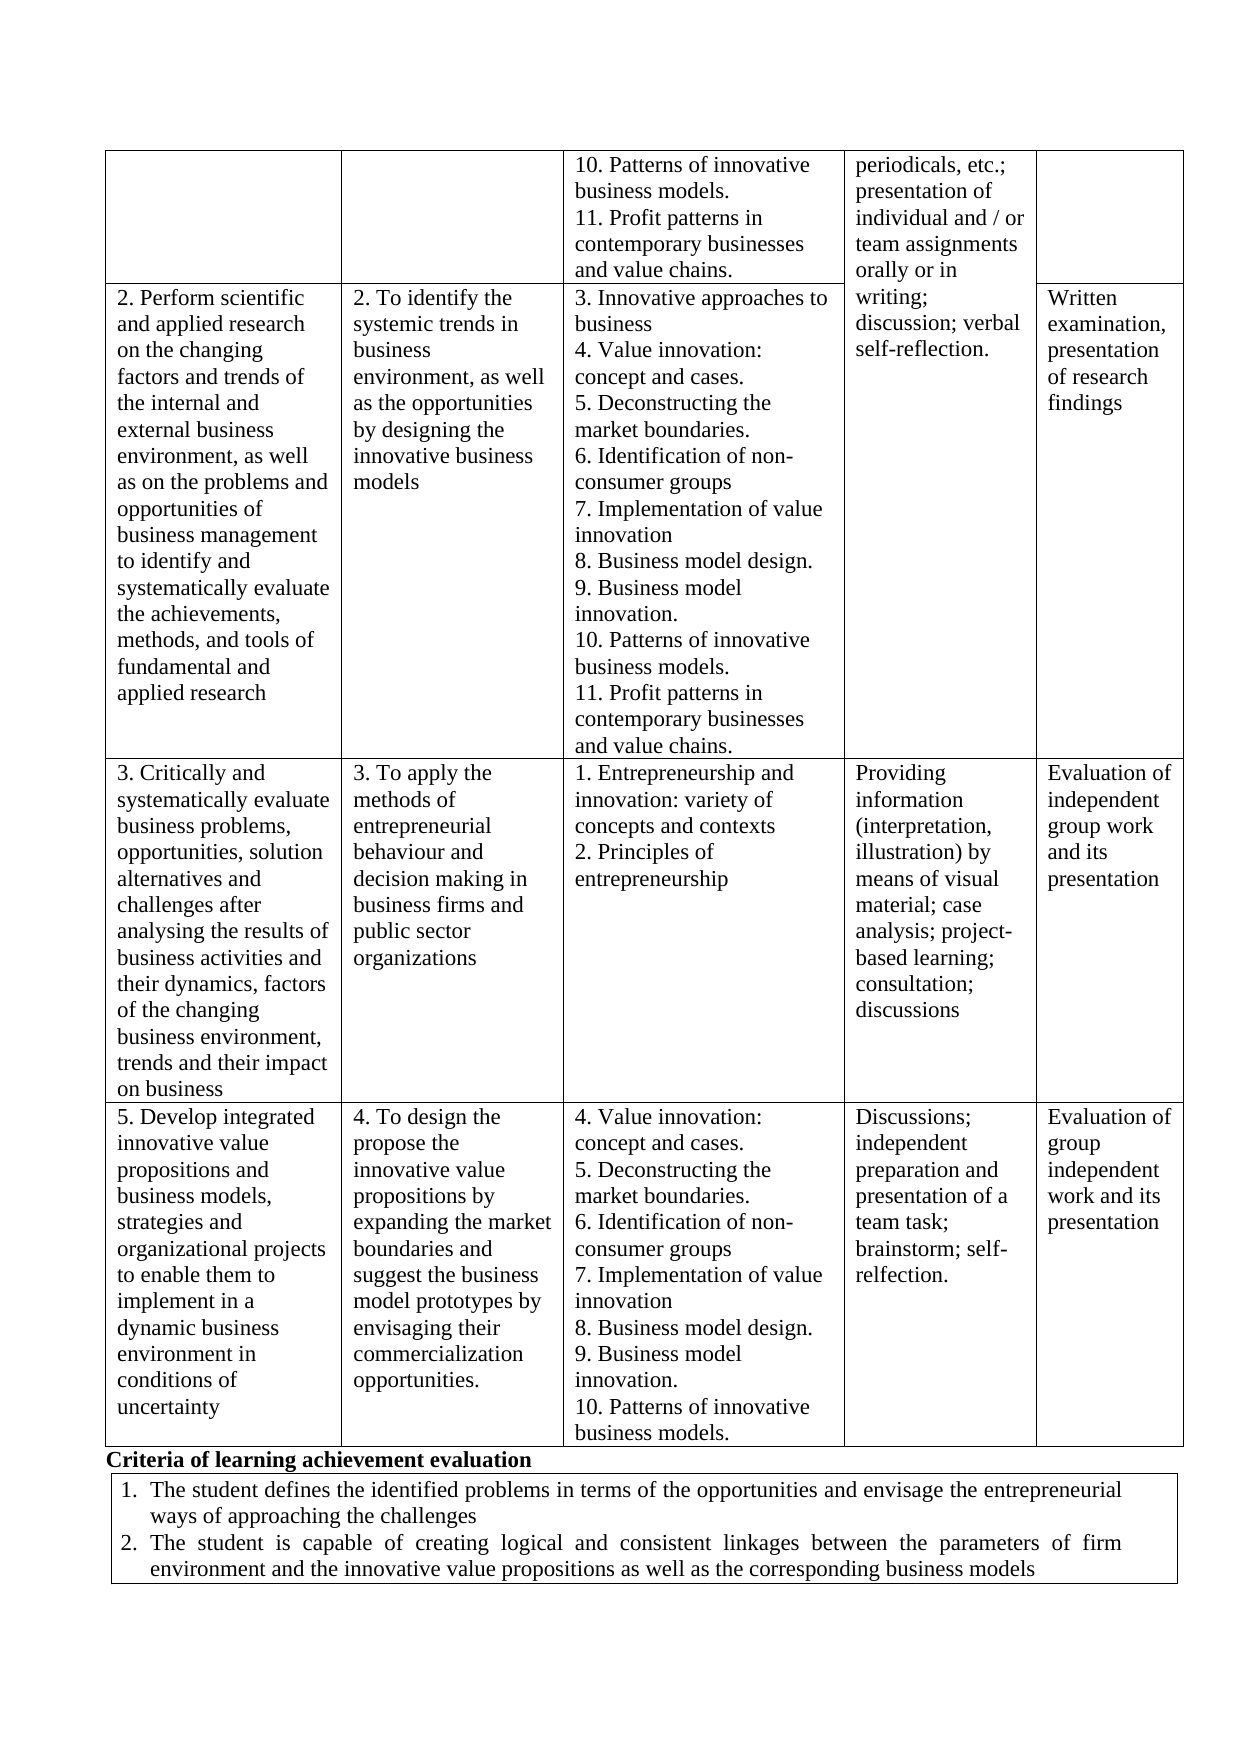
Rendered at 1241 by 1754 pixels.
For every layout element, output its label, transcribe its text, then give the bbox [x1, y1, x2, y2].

table_cell 3. To apply the methods of entrepreneurial behaviour and decision making in business firms and public sector organizations [342, 759, 563, 1102]
table_cell 4. To design the propose the innovative value propositions by expanding the market boundaries and suggest the business model prototypes by envisaging their commercialization opportunities. [342, 1103, 563, 1446]
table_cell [106, 151, 341, 283]
text Criteria of learning achievement evaluation [106, 1447, 1078, 1473]
table_cell Providing information (interpretation, illustration) by means of visual material; case analysis; project-based learning; consultation; discussions [845, 759, 1036, 1102]
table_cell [1037, 151, 1183, 283]
table_cell 3. Critically and systematically evaluate business problems, opportunities, solution alternatives and challenges after analysing the results of business activities and their dynamics, factors of the changing business environment, trends and their impact on business [106, 759, 341, 1102]
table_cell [342, 151, 563, 283]
table_cell 2. Perform scientific and applied research on the changing factors and trends of the internal and external business environment, as well as on the problems and opportunities of business management to identify and systematically evaluate the achievements, methods, and tools of fundamental and applied research [106, 284, 341, 758]
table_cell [845, 151, 1036, 758]
table_cell Evaluation of group independent work and its presentation [1037, 1103, 1183, 1446]
table_cell Discussions; independent preparation and presentation of a team task; brainstorm; self-relfection. [845, 1103, 1036, 1446]
table_cell Evaluation of independent group work and its presentation [1037, 759, 1183, 1102]
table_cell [564, 151, 844, 283]
table_cell 1. Entrepreneurship and innovation: variety of concepts and contexts 2. Principles of entrepreneurship [564, 759, 844, 1102]
table_cell 3. Innovative approaches to business 4. Value innovation: concept and cases. 5. Deconstructing the market boundaries. 6. Identification of non-consumer groups 7. Implementation of value innovation 8. Business model design. 9. Business model innovation. 10. Patterns of innovative business models. 11. Profit patterns in contemporary businesses and value chains. [564, 284, 844, 758]
table_cell 5. Develop integrated innovative value propositions and business models, strategies and organizational projects to enable them to implement in a dynamic business environment in conditions of uncertainty [106, 1103, 341, 1446]
table_cell Written examination, presentation of research findings [1037, 284, 1183, 758]
list The student defines the identified problems in terms of the opportunities and envisage the entrepreneurial ways of approaching the challenges [112, 1474, 1177, 1526]
list The student is capable of creating logical and consistent linkages between the parameters of firm environment and the innovative value propositions as well as the corresponding business models [112, 1526, 1177, 1583]
table_cell 2. To identify the systemic trends in business environment, as well as the opportunities by designing the innovative business models [342, 284, 563, 758]
table_cell 4. Value innovation: concept and cases. 5. Deconstructing the market boundaries. 6. Identification of non-consumer groups 7. Implementation of value innovation 8. Business model design. 9. Business model innovation. 10. Patterns of innovative business models. [564, 1103, 844, 1446]
